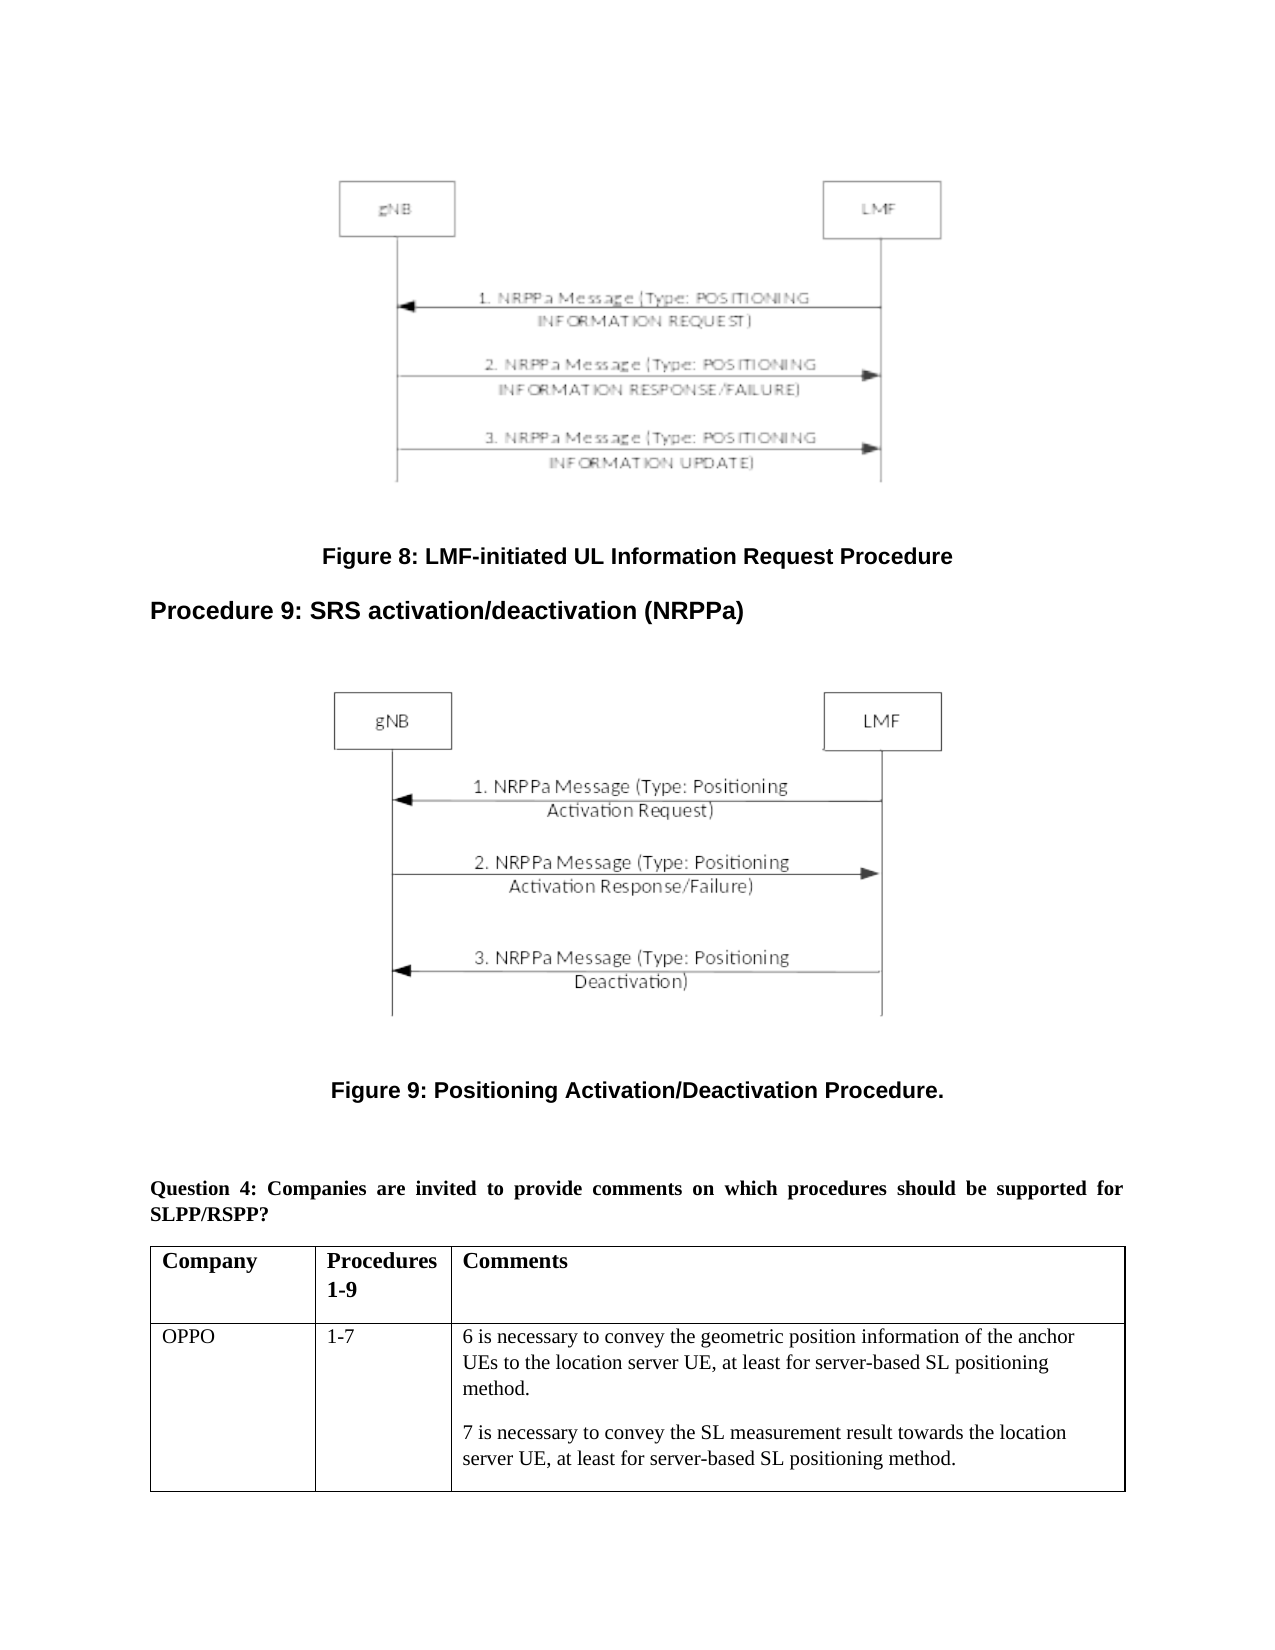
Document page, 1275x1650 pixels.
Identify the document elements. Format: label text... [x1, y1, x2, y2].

text Figure 8: LMF-initiated UL Information Request Procedure [150, 543, 1125, 569]
text Procedure 9: SRS activation/deactivation (NRPPa) [150, 596, 1125, 625]
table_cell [452, 1324, 1124, 1491]
table_cell OPPO [151, 1324, 315, 1491]
table_header Company [151, 1247, 315, 1323]
table_header Comments [452, 1247, 1124, 1323]
table_header Procedures 1-9 [316, 1247, 451, 1323]
table_cell 1-7 [316, 1324, 451, 1491]
text Figure 9: Positioning Activation/Deactivation Procedure. [150, 1077, 1125, 1104]
text Question 4: Companies are invited to provide comments on which procedures should be supported for SLPP/RSPP? [150, 1176, 1125, 1226]
